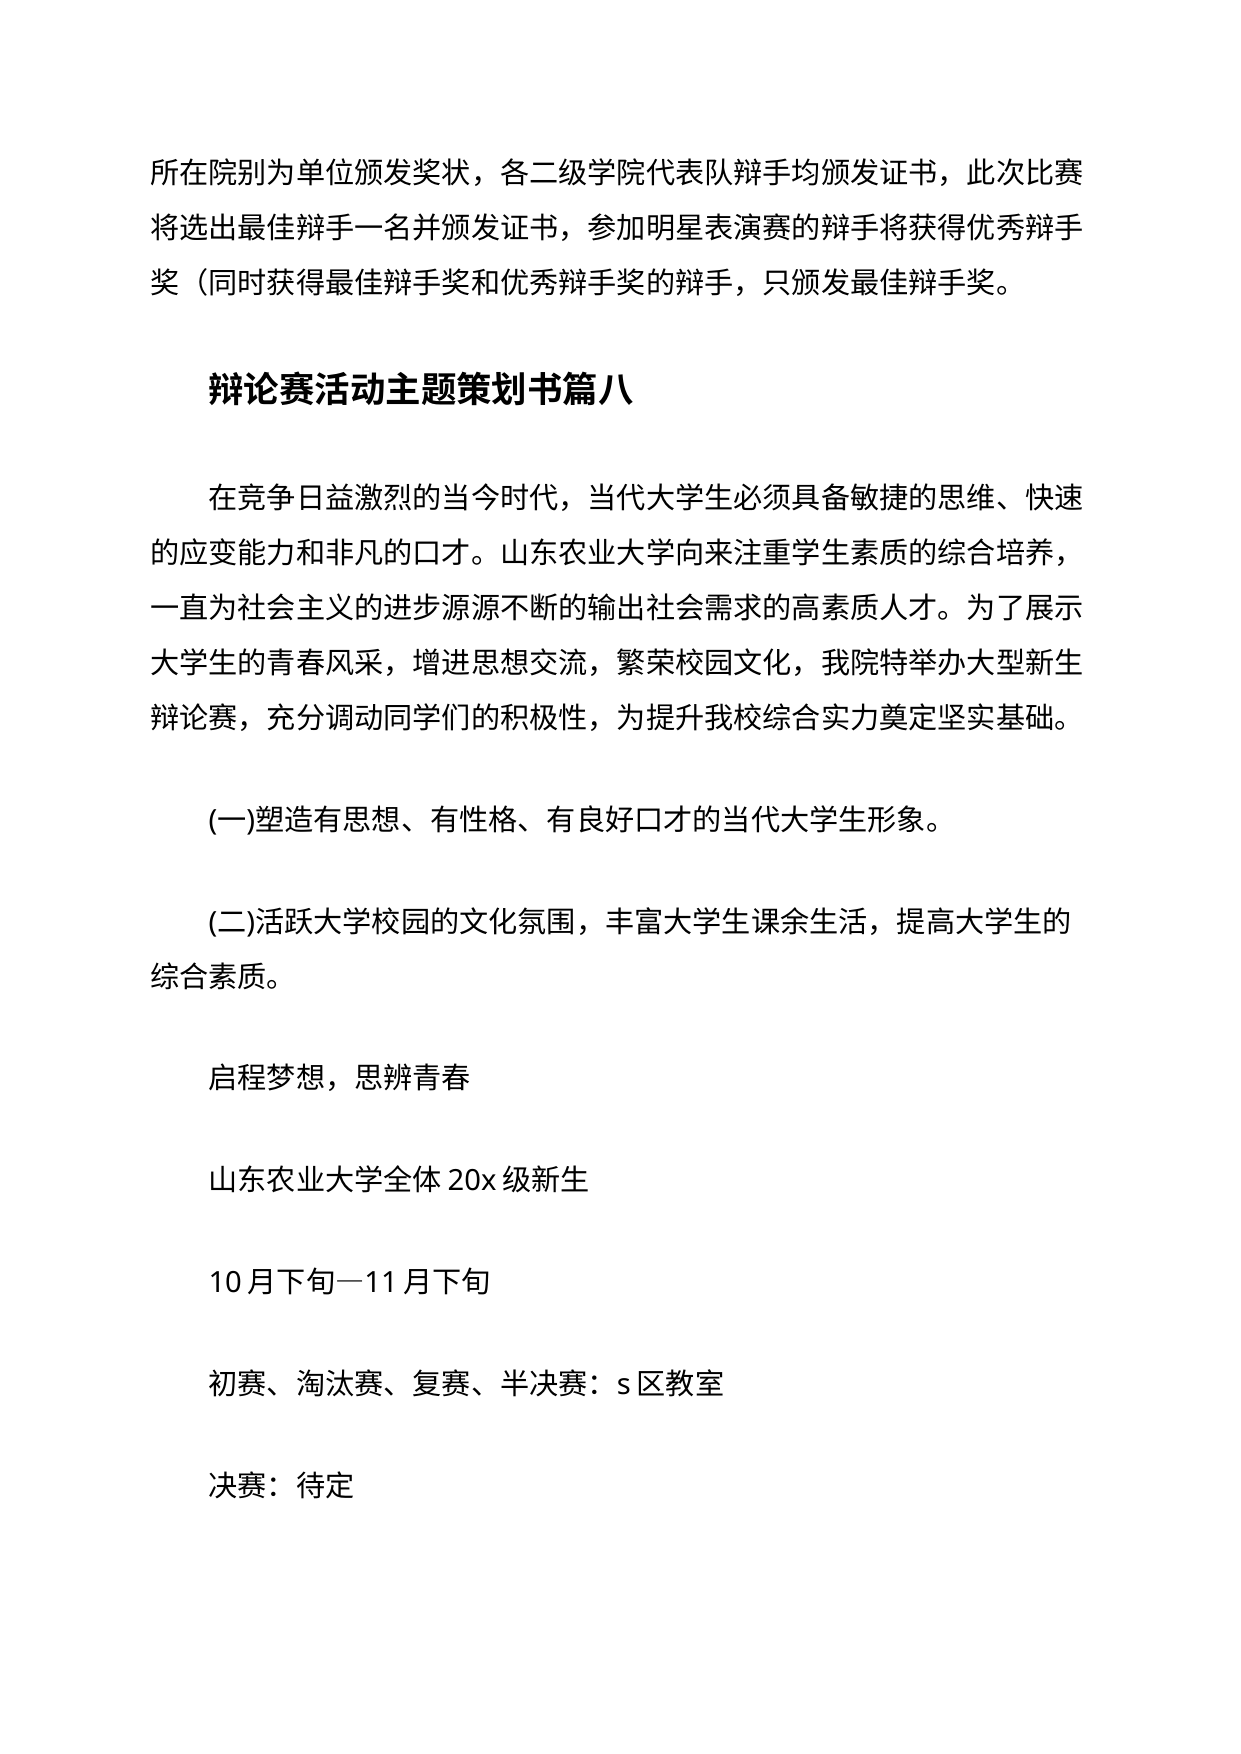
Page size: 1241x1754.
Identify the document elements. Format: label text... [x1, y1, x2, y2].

text 启程梦想，思辨青春 [150, 1055, 1090, 1097]
text 10月下旬—11月下旬 [150, 1259, 1090, 1301]
text (一)塑造有思想、有性格、有良好口才的当代大学生形象。 [150, 796, 1090, 839]
text 决赛：待定 [150, 1463, 1090, 1505]
text 在竞争日益激烈的当今时代，当代大学生必须具备敏捷的思维、快速的应变能力和非凡的口才。山东农业大学向来注重学生素质的综合培养，一直为社会主义的进步源源不断的输出社会需求的高素质人才。为了展示大学生的青春风采，增进思想交流，繁荣校园文化，我院特举办大型新生辩论赛，充分调动同学们的积极性，为提升我校综合实力奠定坚实基础。 [150, 475, 1090, 737]
text 初赛、淘汰赛、复赛、半决赛：s区教室 [150, 1361, 1090, 1403]
text 山东农业大学全体20x级新生 [150, 1157, 1090, 1199]
text (二)活跃大学校园的文化氛围，丰富大学生课余生活，提高大学生的综合素质。 [150, 898, 1090, 996]
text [150, 150, 1090, 302]
text 辩论赛活动主题策划书篇八 [150, 362, 1090, 413]
